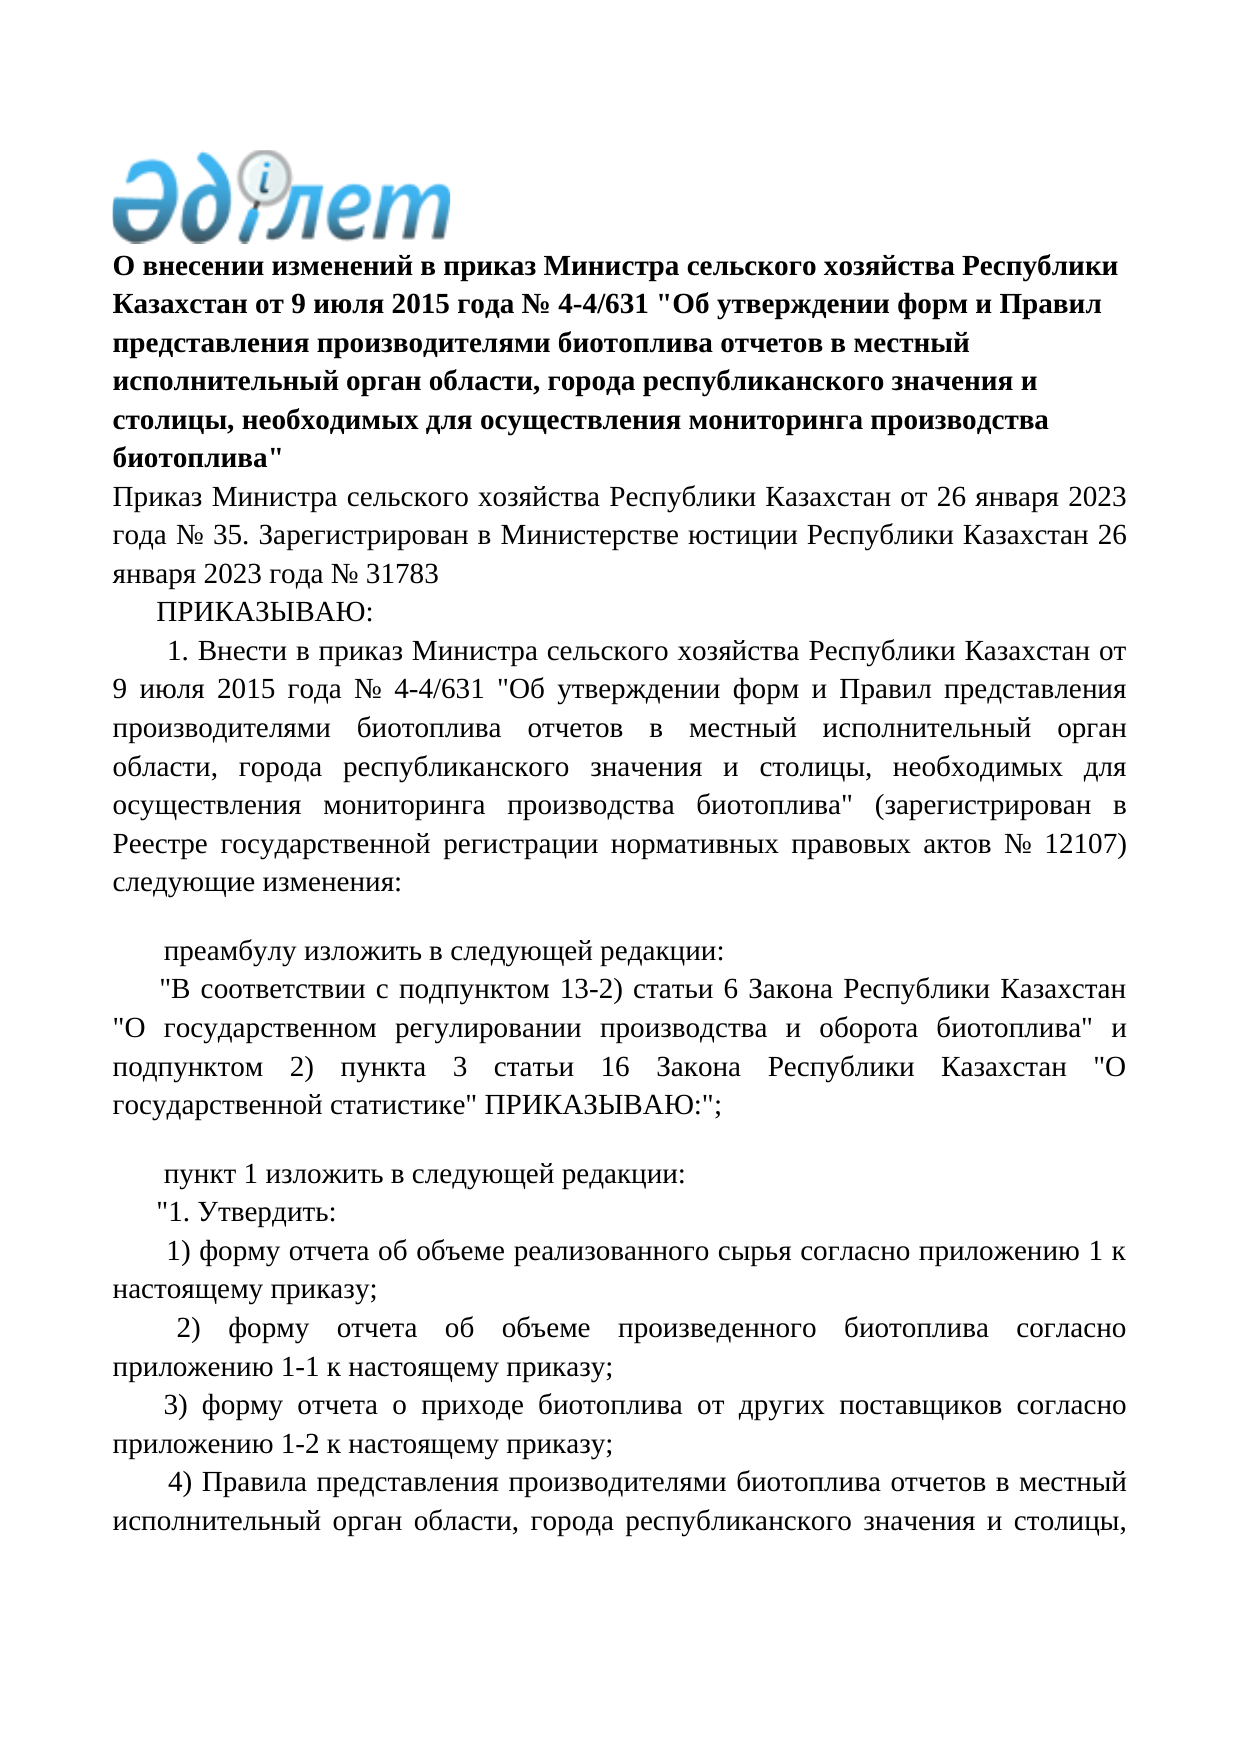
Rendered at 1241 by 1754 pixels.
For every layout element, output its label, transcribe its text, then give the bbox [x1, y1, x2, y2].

text 2) форму отчета об объеме произведенного биотоплива согласно приложению 1-1 к настоящему приказу; [112, 1310, 1128, 1382]
text "В соответствии с подпунктом 13-2) статьи 6 Закона Республики Казахстан "О государственном регулировании производства и оборота биотоплива" и подпунктом 2) пункта 3 статьи 16 Закона Республики Казахстан "О государственной статистике" ПРИКАЗЫВАЮ:"; [112, 972, 1128, 1121]
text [112, 1464, 1128, 1536]
text 1. Внести в приказ Министра сельского хозяйства Республики Казахстан от 9 июля 2015 года № 4-4/631 "Об утверждении форм и Правил представления производителями биотоплива отчетов в местный исполнительный орган области, города республиканского значения и столицы, необходимых для осуществления мониторинга производства биотоплива" (зарегистрирован в Реестре государственной регистрации нормативных правовых актов № 12107) следующие изменения: [112, 633, 1128, 898]
text Приказ Министра сельского хозяйства Республики Казахстан от 26 января 2023 года № 35. Зарегистрирован в Министерстве юстиции Республики Казахстан 26 января 2023 года № 31783 [112, 479, 1128, 589]
text О внесении изменений в приказ Министра сельского хозяйства Республики Казахстан от 9 июля 2015 года № 4-4/631 "Об утверждении форм и Правил представления производителями биотоплива отчетов в местный исполнительный орган области, города республиканского значения и столицы, необходимых для осуществления мониторинга производства биотоплива" [112, 248, 1128, 474]
picture [112, 150, 451, 244]
text 1) форму отчета об объеме реализованного сырья согласно приложению 1 к настоящему приказу; [112, 1233, 1128, 1305]
text 3) форму отчета о приходе биотоплива от других поставщиков согласно приложению 1-2 к настоящему приказу; [112, 1387, 1128, 1459]
text ПРИКАЗЫВАЮ: [112, 594, 1128, 628]
text пункт 1 изложить в следующей редакции: [112, 1156, 1128, 1189]
text "1. Утвердить: [112, 1194, 1128, 1228]
text преамбулу изложить в следующей редакции: [112, 933, 1128, 967]
